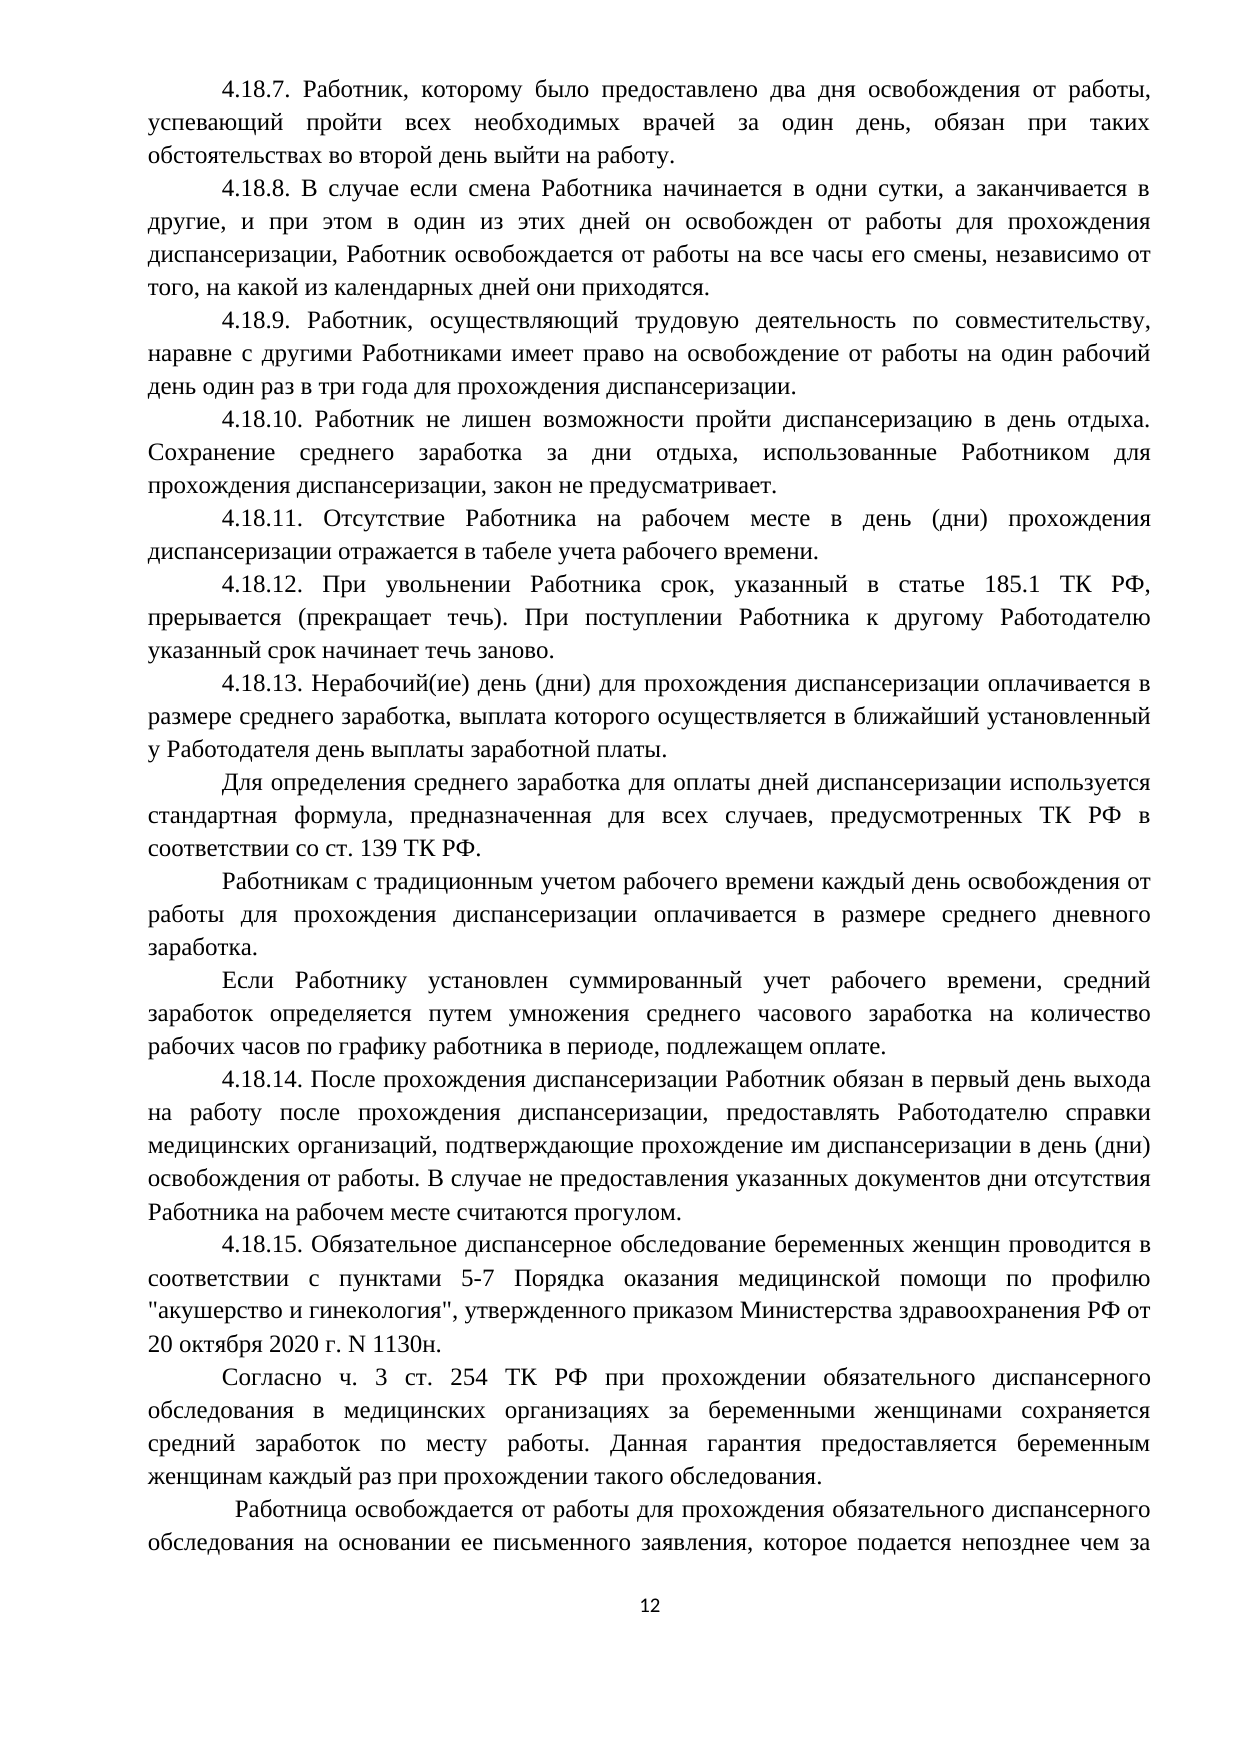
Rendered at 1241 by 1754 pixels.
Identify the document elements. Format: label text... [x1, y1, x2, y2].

text Если Работнику установлен суммированный учет рабочего времени, средний заработок определяется путем умножения среднего часового заработка на количество рабочих часов по графику работника в периоде, подлежащем оплате. [148, 965, 1152, 1060]
text 4.18.14. После прохождения диспансеризации Работник обязан в первый день выхода на работу после прохождения диспансеризации, предоставлять Работодателю справки медицинских организаций, подтверждающие прохождение им диспансеризации в день (дни) освобождения от работы. В случае не предоставления указанных документов дни отсутствия Работника на рабочем месте считаются прогулом. [148, 1064, 1152, 1225]
text 4.18.12. При увольнении Работника срок, указанный в статье 185.1 ТК РФ, прерывается (прекращает течь). При поступлении Работника к другому Работодателю указанный срок начинает течь заново. [148, 569, 1152, 664]
text 4.18.7. Работник, которому было предоставлено два дня освобождения от работы, успевающий пройти всех необходимых врачей за один день, обязан при таких обстоятельствах во второй день выйти на работу. [148, 74, 1152, 169]
text Согласно ч. 3 ст. 254 ТК РФ при прохождении обязательного диспансерного обследования в медицинских организациях за беременными женщинами сохраняется средний заработок по месту работы. Данная гарантия предоставляется беременным женщинам каждый раз при прохождении такого обследования. [148, 1362, 1152, 1489]
text 4.18.10. Работник не лишен возможности пройти диспансеризацию в день отдыха. Сохранение среднего заработка за дни отдыха, использованные Работником для прохождения диспансеризации, закон не предусматривает. [148, 404, 1152, 499]
text 4.18.9. Работник, осуществляющий трудовую деятельность по совместительству, наравне с другими Работниками имеет право на освобождение от работы на один рабочий день один раз в три года для прохождения диспансеризации. [148, 305, 1152, 400]
text Для определения среднего заработка для оплаты дней диспансеризации используется стандартная формула, предназначенная для всех случаев, предусмотренных ТК РФ в соответствии со ст. 139 ТК РФ. [148, 767, 1152, 862]
text 4.18.13. Нерабочий(ие) день (дни) для прохождения диспансеризации оплачивается в размере среднего заработка, выплата которого осуществляется в ближайший установленный у Работодателя день выплаты заработной платы. [148, 668, 1152, 763]
text 4.18.15. Обязательное диспансерное обследование беременных женщин проводится в соответствии с пунктами 5-7 Порядка оказания медицинской помощи по профилю "акушерство и гинекология", утвержденного приказом Министерства здравоохранения РФ от 20 октября 2020 г. N 1130н. [148, 1229, 1152, 1357]
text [148, 1494, 1152, 1556]
text Работникам с традиционным учетом рабочего времени каждый день освобождения от работы для прохождения диспансеризации оплачивается в размере среднего дневного заработка. [148, 866, 1152, 961]
text 4.18.8. В случае если смена Работника начинается в одни сутки, а заканчивается в другие, и при этом в один из этих дней он освобожден от работы для прохождения диспансеризации, Работник освобождается от работы на все часы его смены, независимо от того, на какой из календарных дней они приходятся. [148, 173, 1152, 301]
text 4.18.11. Отсутствие Работника на рабочем месте в день (дни) прохождения диспансеризации отражается в табеле учета рабочего времени. [148, 503, 1152, 565]
